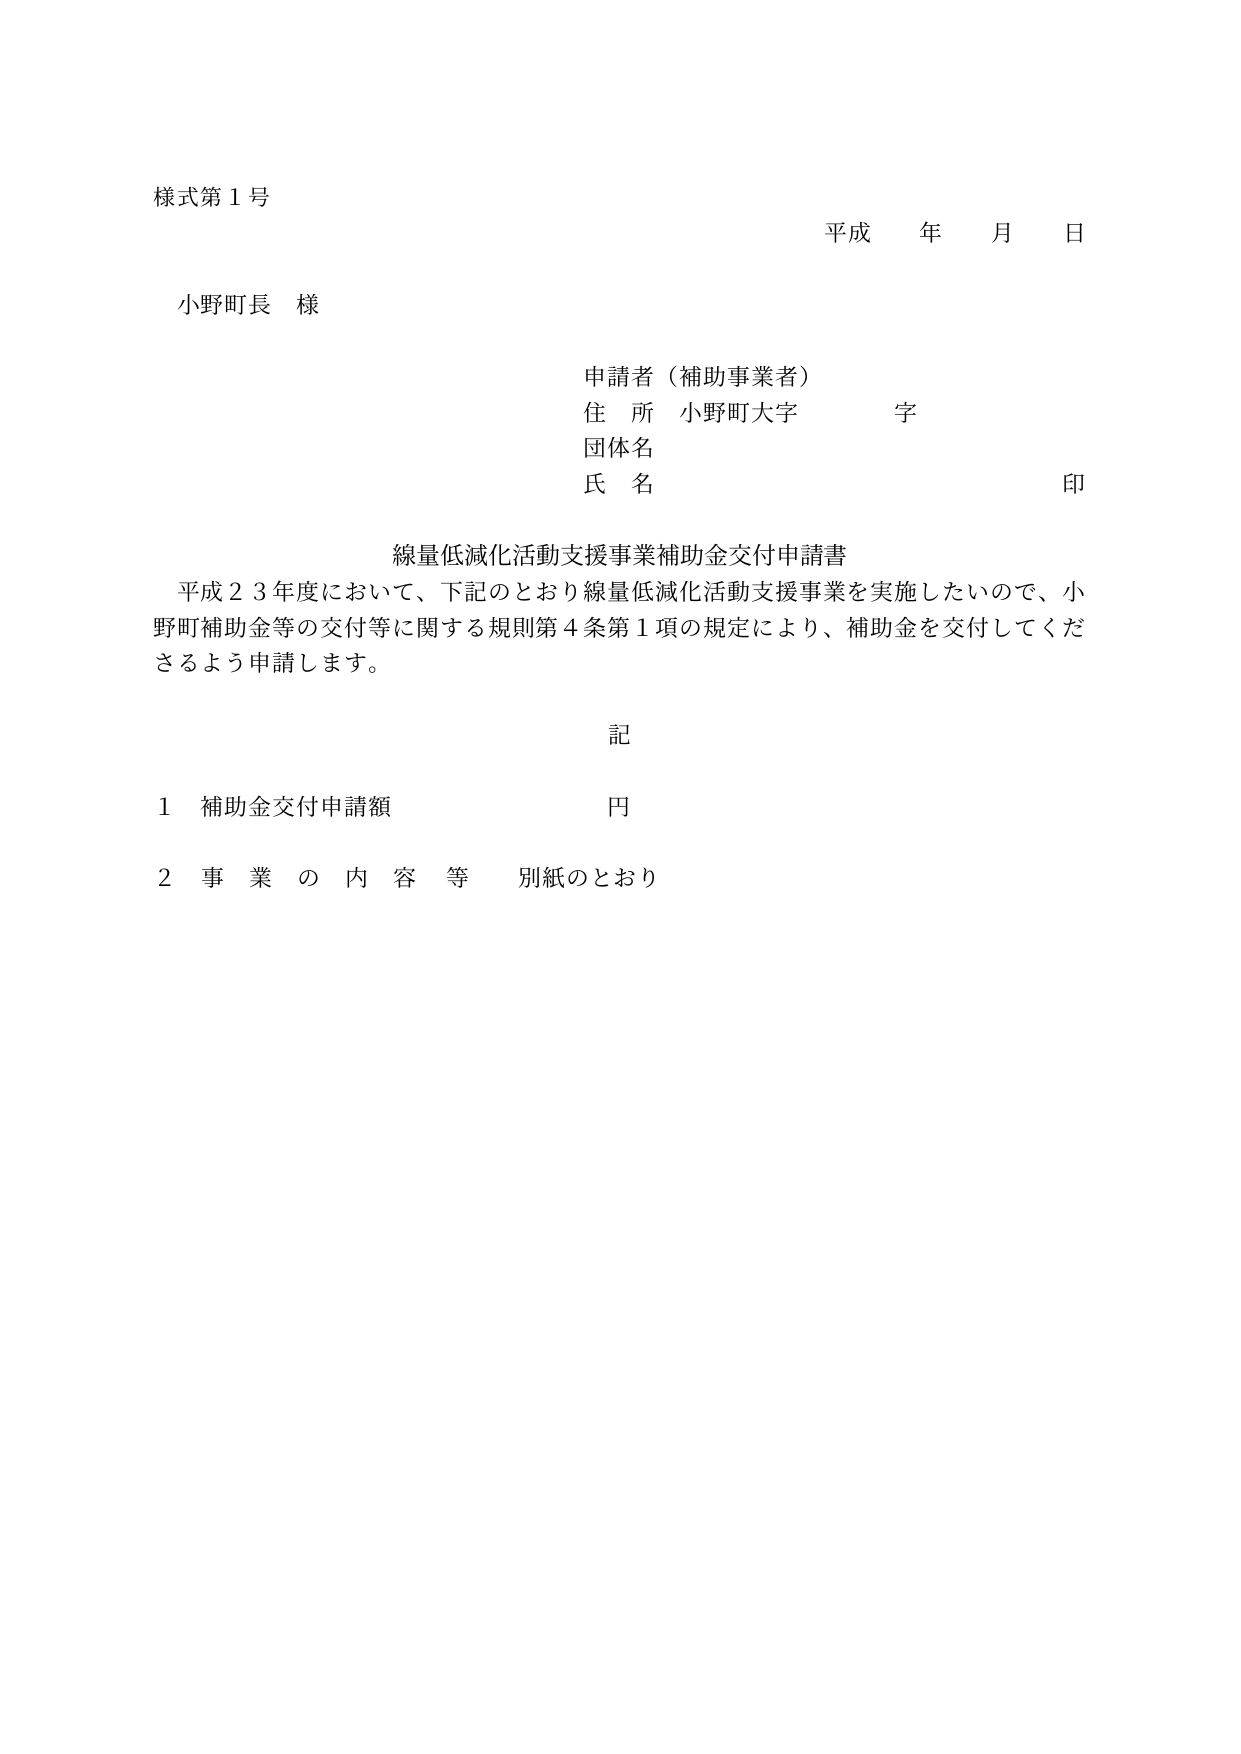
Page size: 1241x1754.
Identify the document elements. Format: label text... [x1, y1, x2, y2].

subtitle 記 [153, 716, 1087, 752]
text 氏 名 印 [153, 465, 1087, 501]
text 小野町長 様 [153, 286, 1087, 322]
text 団体名 [153, 429, 1087, 465]
text 住 所 小野町大字 字 [153, 393, 1087, 429]
text 様式第１号 [153, 178, 1087, 214]
text 平成 年 月 日 [153, 214, 1087, 250]
text 線量低減化活動支援事業補助金交付申請書 [153, 537, 1087, 572]
text １ 補助金交付申請額 円 [153, 787, 1087, 823]
text 申請者（補助事業者） [153, 357, 1087, 393]
text ２ 事業の内容等 別紙のとおり [153, 859, 1087, 895]
text 平成２３年度において、下記のとおり線量低減化活動支援事業を実施したいので、小野町補助金等の交付等に関する規則第４条第１項の規定により、補助金を交付してくださるよう申請します。 [153, 572, 1087, 680]
